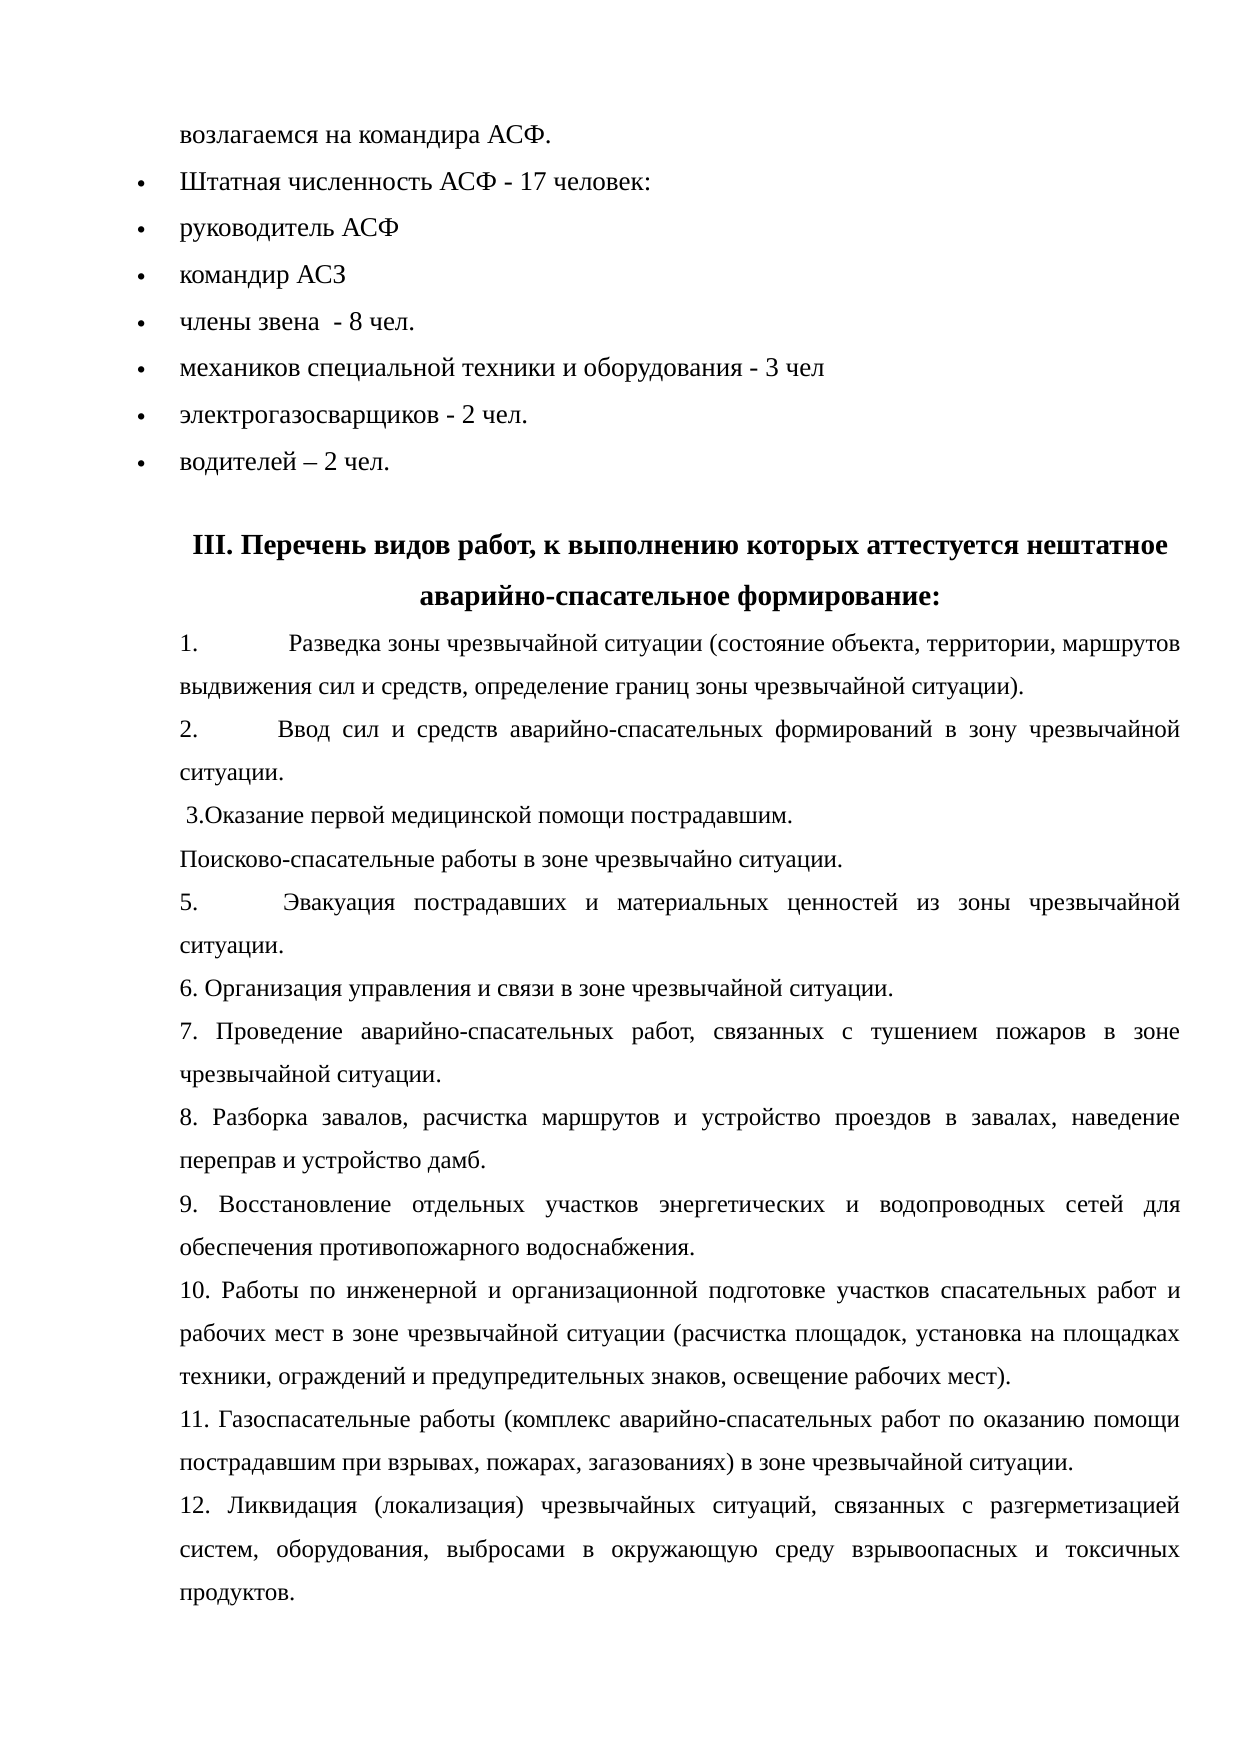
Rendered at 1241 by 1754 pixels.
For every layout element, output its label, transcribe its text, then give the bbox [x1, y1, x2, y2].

text 10. Работы по инженерной и организационной подготовке участков спасательных работ и рабочих мест в зоне чрезвычайной ситуации (расчистка площадок, установка на площадках техники, ограждений и предупредительных знаков, освещение рабочих мест). [179, 1275, 1181, 1390]
text 2. Ввод сил и средств аварийно-спасательных формирований в зону чрезвычайной ситуации. [179, 714, 1181, 786]
text 3.Оказание первой медицинской помощи пострадавшим. [179, 801, 1181, 829]
list руководитель АСФ [138, 211, 1181, 243]
text 6. Организация управления и связи в зоне чрезвычайной ситуации. [179, 973, 1181, 1002]
list механиков специальной техники и оборудования - 3 чел [138, 351, 1181, 383]
text 5. Эвакуация пострадавших и материальных ценностей из зоны чрезвычайной ситуации. [179, 887, 1181, 959]
text 8. Разборка завалов, расчистка маршрутов и устройство проездов в завалах, наведение переправ и устройство дамб. [179, 1102, 1181, 1174]
text 12. Ликвидация (локализация) чрезвычайных ситуаций, связанных с разгерметизацией систем, оборудования, выбросами в окружающую среду взрывоопасных и токсичных продуктов. [179, 1491, 1181, 1606]
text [179, 118, 1181, 149]
text 1. Разведка зоны чрезвычайной ситуации (состояние объекта, территории, маршрутов выдвижения сил и средств, определение границ зоны чрезвычайной ситуации). [179, 628, 1181, 700]
text 9. Восстановление отдельных участков энергетических и водопроводных сетей для обеспечения противопожарного водоснабжения. [179, 1189, 1181, 1261]
text Поисково-спасательные работы в зоне чрезвычайно ситуации. [179, 844, 1181, 872]
text 11. Газоспасательные работы (комплекс аварийно-спасательных работ по оказанию помощи пострадавшим при взрывах, пожарах, загазованиях) в зоне чрезвычайной ситуации. [179, 1404, 1181, 1476]
list электрогазосварщиков - 2 чел. [138, 398, 1181, 429]
list водителей – 2 чел. [138, 445, 1181, 476]
list члены звена - 8 чел. [138, 305, 1181, 336]
list Штатная численность АСФ - 17 человек: [138, 165, 1181, 196]
list командир АСЗ [138, 258, 1181, 289]
text 7. Проведение аварийно-спасательных работ, связанных с тушением пожаров в зоне чрезвычайной ситуации. [179, 1016, 1181, 1088]
text III. Перечень видов работ, к выполнению которых аттестуется нештатное аварийно-спасательное формирование: [179, 527, 1181, 611]
